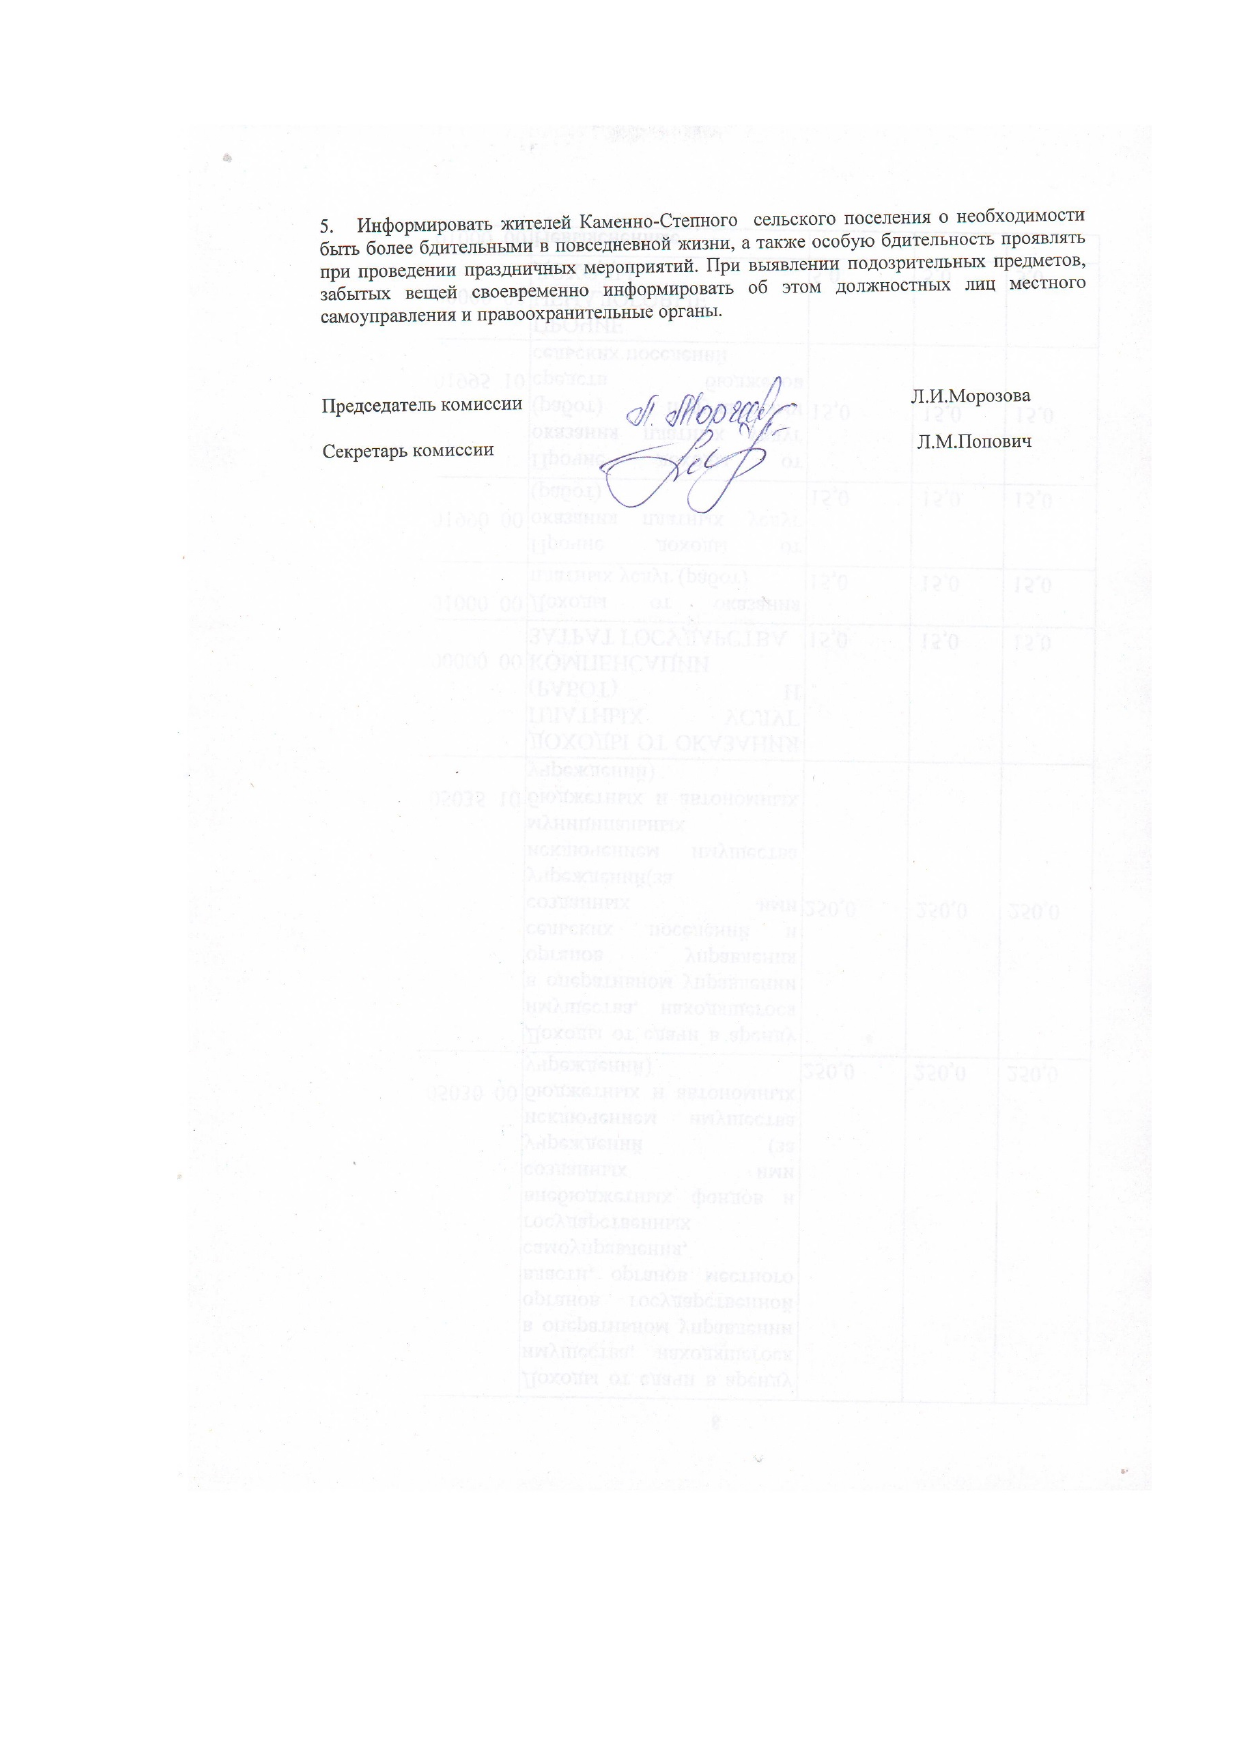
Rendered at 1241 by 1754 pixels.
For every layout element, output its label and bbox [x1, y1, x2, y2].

picture [177, 118, 1152, 1497]
